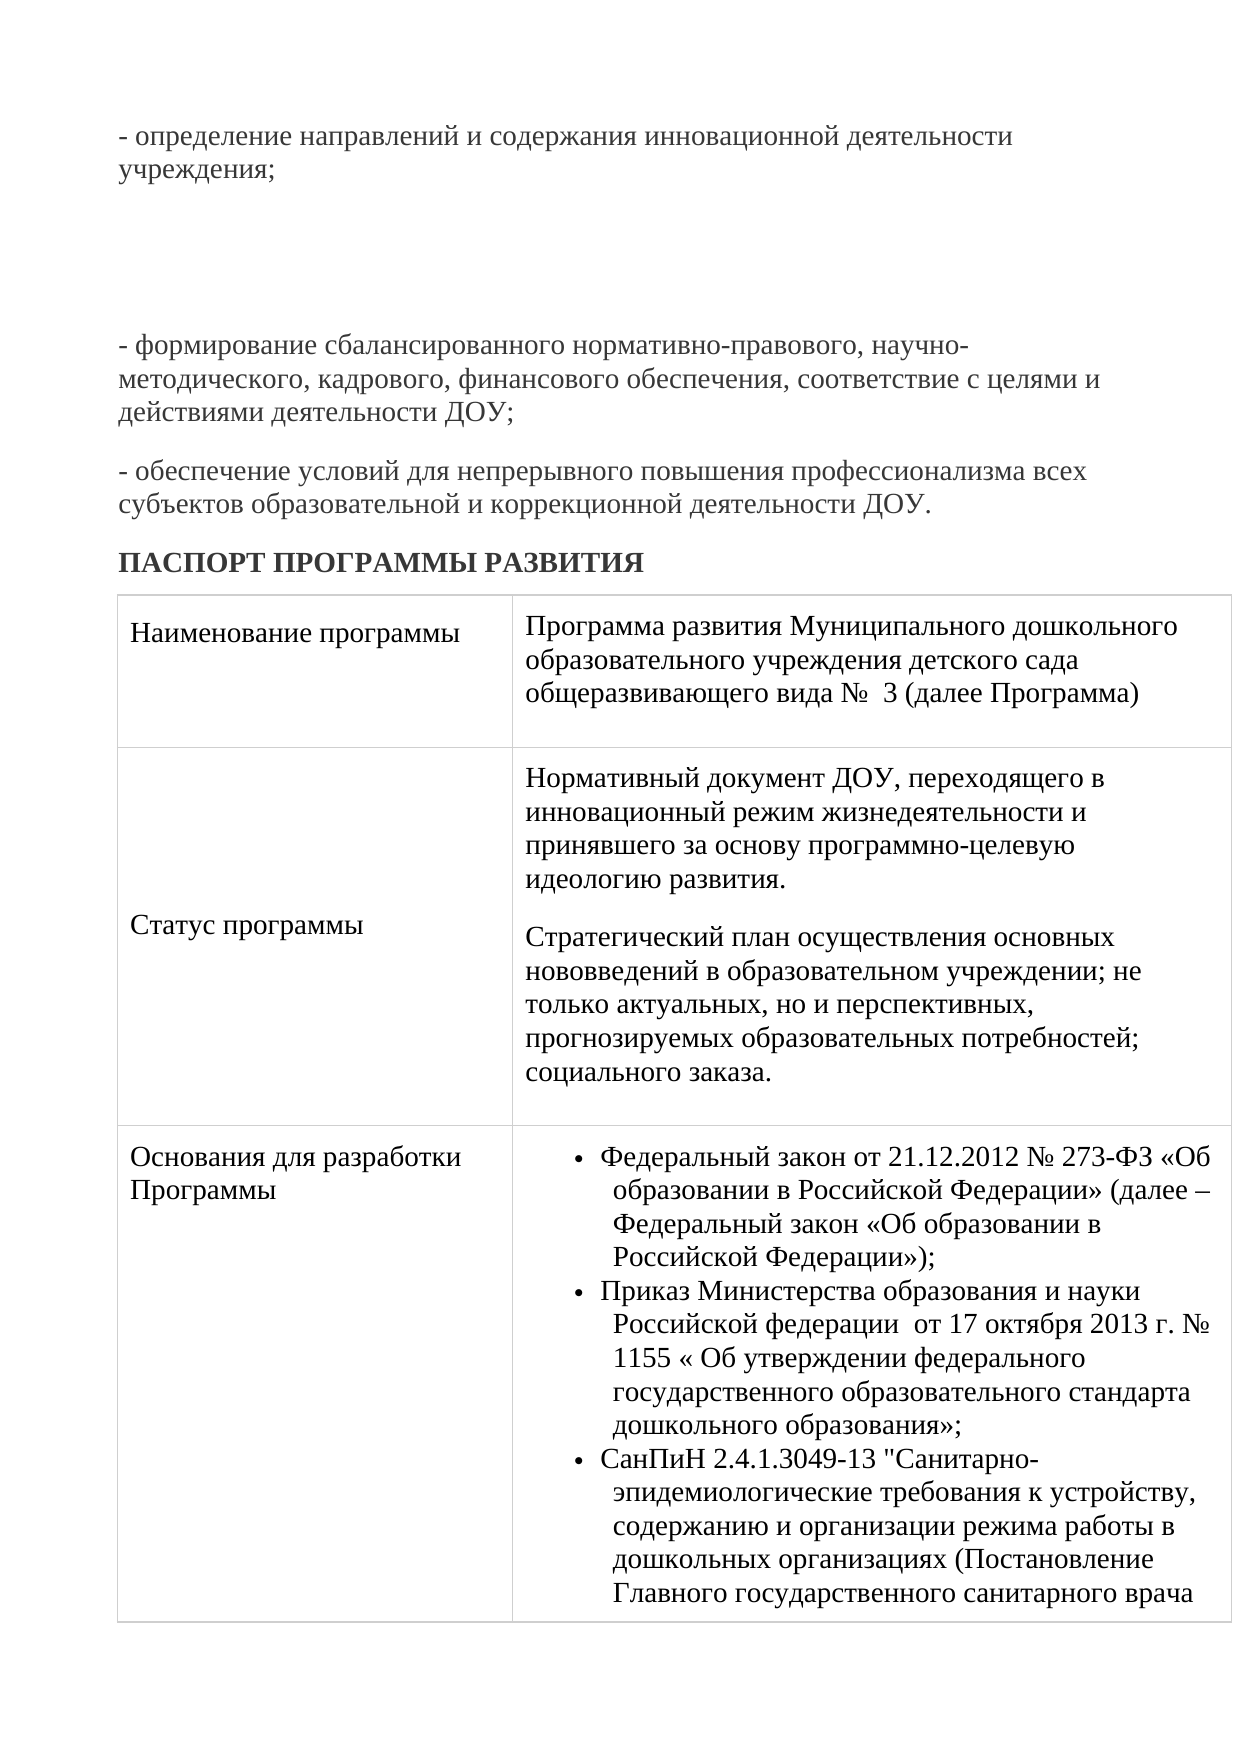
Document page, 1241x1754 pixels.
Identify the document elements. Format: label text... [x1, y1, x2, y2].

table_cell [513, 1126, 1231, 1621]
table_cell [118, 1126, 512, 1621]
text - формирование сбалансированного нормативно-правового, научно-методического, кадрового, финансового обеспечения, соответствие с целями и действиями деятельности ДОУ; [118, 327, 1152, 428]
table_cell Нормативный документ ДОУ, переходящего в инновационный режим жизнедеятельности и принявшего за основу программно-целевую идеологию развития. Стратегический план осуществления основных нововведений в образовательном учреждении; не только актуальных, но и перспективных, прогнозируемых образовательных потребностей; социального заказа. [513, 748, 1231, 1125]
table_cell Статус программы [118, 748, 512, 1125]
text - определение направлений и содержания инновационной деятельности учреждения; [118, 118, 1152, 185]
text ПАСПОРТ ПРОГРАММЫ РАЗВИТИЯ [118, 545, 1152, 578]
table_header Программа развития Муниципального дошкольного образовательного учреждения детского сада общеразвивающего вида № 3 (далее Программа) [513, 596, 1231, 746]
text - обеспечение условий для непрерывного повышения профессионализма всех субъектов образовательной и коррекционной деятельности ДОУ. [118, 453, 1152, 520]
table_header Наименование программы [118, 596, 512, 746]
